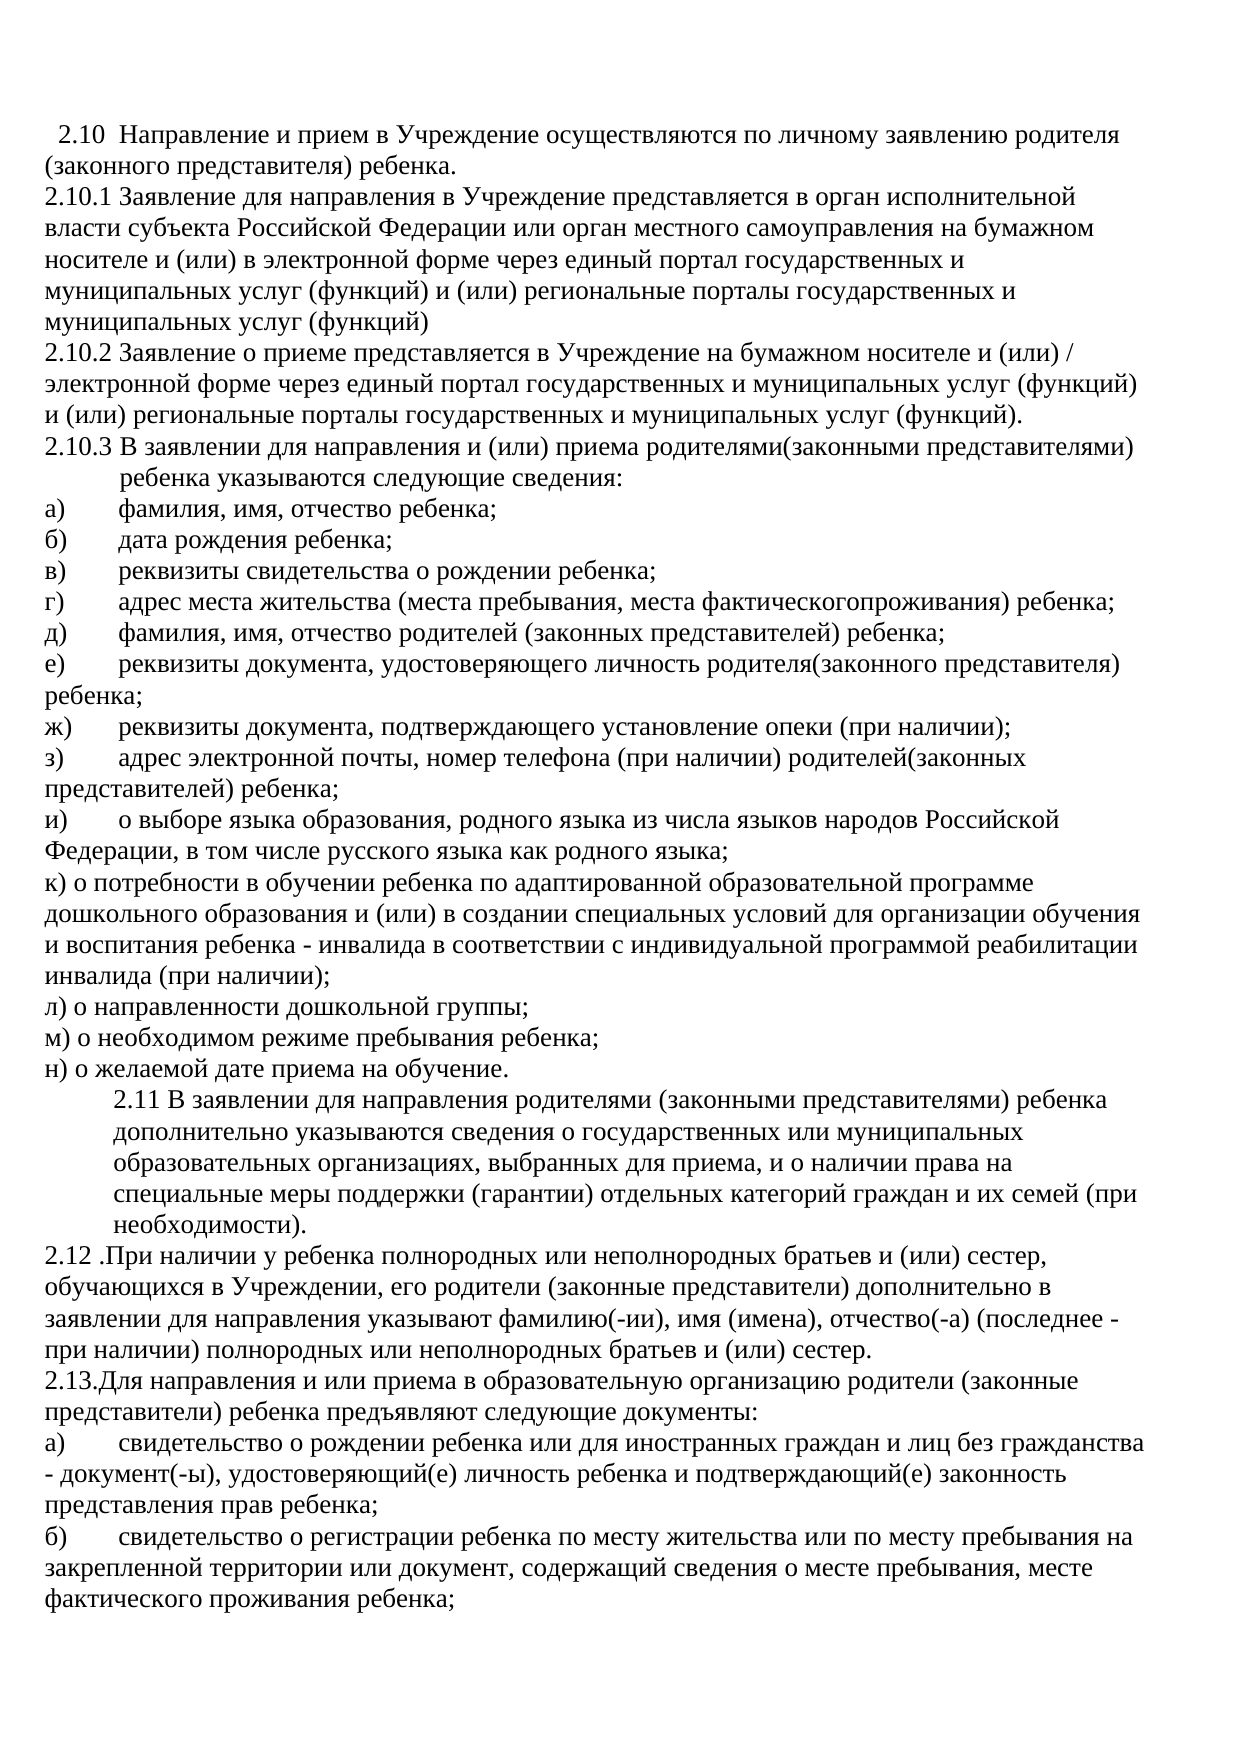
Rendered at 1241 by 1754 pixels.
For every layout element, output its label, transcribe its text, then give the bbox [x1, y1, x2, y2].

text 2.13.Для направления и или приема в образовательную организацию родители (законные представители) ребенка предъявляют следующие документы: [44, 1364, 1152, 1426]
text б) свидетельство о регистрации ребенка по месту жительства или по месту пребывания на закрепленной территории или документ, содержащий сведения о месте пребывания, месте фактического проживания ребенка; [44, 1520, 1152, 1613]
text в) реквизиты свидетельства о рождении ребенка; [44, 554, 1152, 585]
text д) фамилия, имя, отчество родителей (законных представителей) ребенка; [44, 616, 1152, 648]
text з) адрес электронной почты, номер телефона (при наличии) родителей(законных представителей) ребенка; [44, 741, 1152, 803]
text л) о направленности дошкольной группы; [44, 990, 1152, 1021]
text 2.10 Направление и прием в Учреждение осуществляются по личному заявлению родителя (законного представителя) ребенка. [44, 118, 1152, 180]
text а) фамилия, имя, отчество ребенка; [44, 492, 1152, 523]
text к) о потребности в обучении ребенка по адаптированной образовательной программе дошкольного образования и (или) в создании специальных условий для организации обучения и воспитания ребенка - инвалида в соответствии с индивидуальной программой реабилитации инвалида (при наличии); [44, 866, 1152, 990]
text н) о желаемой дате приема на обучение. [44, 1052, 1152, 1084]
text г) адрес места жительства (места пребывания, места фактическогопроживания) ребенка; [44, 585, 1152, 616]
text е) реквизиты документа, удостоверяющего личность родителя(законного представителя) ребенка; [44, 648, 1152, 710]
text б) дата рождения ребенка; [44, 523, 1152, 554]
text 2.12 .При наличии у ребенка полнородных или неполнородных братьев и (или) сестер, обучающихся в Учреждении, его родители (законные представители) дополнительно в заявлении для направления указывают фамилию(-ии), имя (имена), отчество(-а) (последнее - при наличии) полнородных или неполнородных братьев и (или) сестер. [44, 1239, 1152, 1364]
list В заявлении для направления и (или) приема родителями(законными представителями) ребенка указываются следующие сведения: [44, 429, 1152, 492]
text ж) реквизиты документа, подтверждающего установление опеки (при наличии); [44, 710, 1152, 741]
text а) свидетельство о рождении ребенка или для иностранных граждан и лиц без гражданства - документ(-ы), удостоверяющий(е) личность ребенка и подтверждающий(е) законность представления прав ребенка; [44, 1426, 1152, 1520]
text 2.10.1 Заявление для направления в Учреждение представляется в орган исполнительной власти субъекта Российской Федерации или орган местного самоуправления на бумажном носителе и (или) в электронной форме через единый портал государственных и муниципальных услуг (функций) и (или) региональные порталы государственных и муниципальных услуг (функций) [44, 180, 1152, 336]
text и) о выборе языка образования, родного языка из числа языков народов Российской Федерации, в том числе русского языка как родного языка; [44, 803, 1152, 866]
text м) о необходимом режиме пребывания ребенка; [44, 1021, 1152, 1052]
text 2.11 В заявлении для направления родителями (законными представителями) ребенка дополнительно указываются сведения о государственных или муниципальных образовательных организациях, выбранных для приема, и о наличии права на специальные меры поддержки (гарантии) отдельных категорий граждан и их семей (при необходимости). [113, 1084, 1152, 1239]
text 2.10.2 Заявление о приеме представляется в Учреждение на бумажном носителе и (или) / электронной форме через единый портал государственных и муниципальных услуг (функций) и (или) региональные порталы государственных и муниципальных услуг (функций). [44, 336, 1152, 429]
